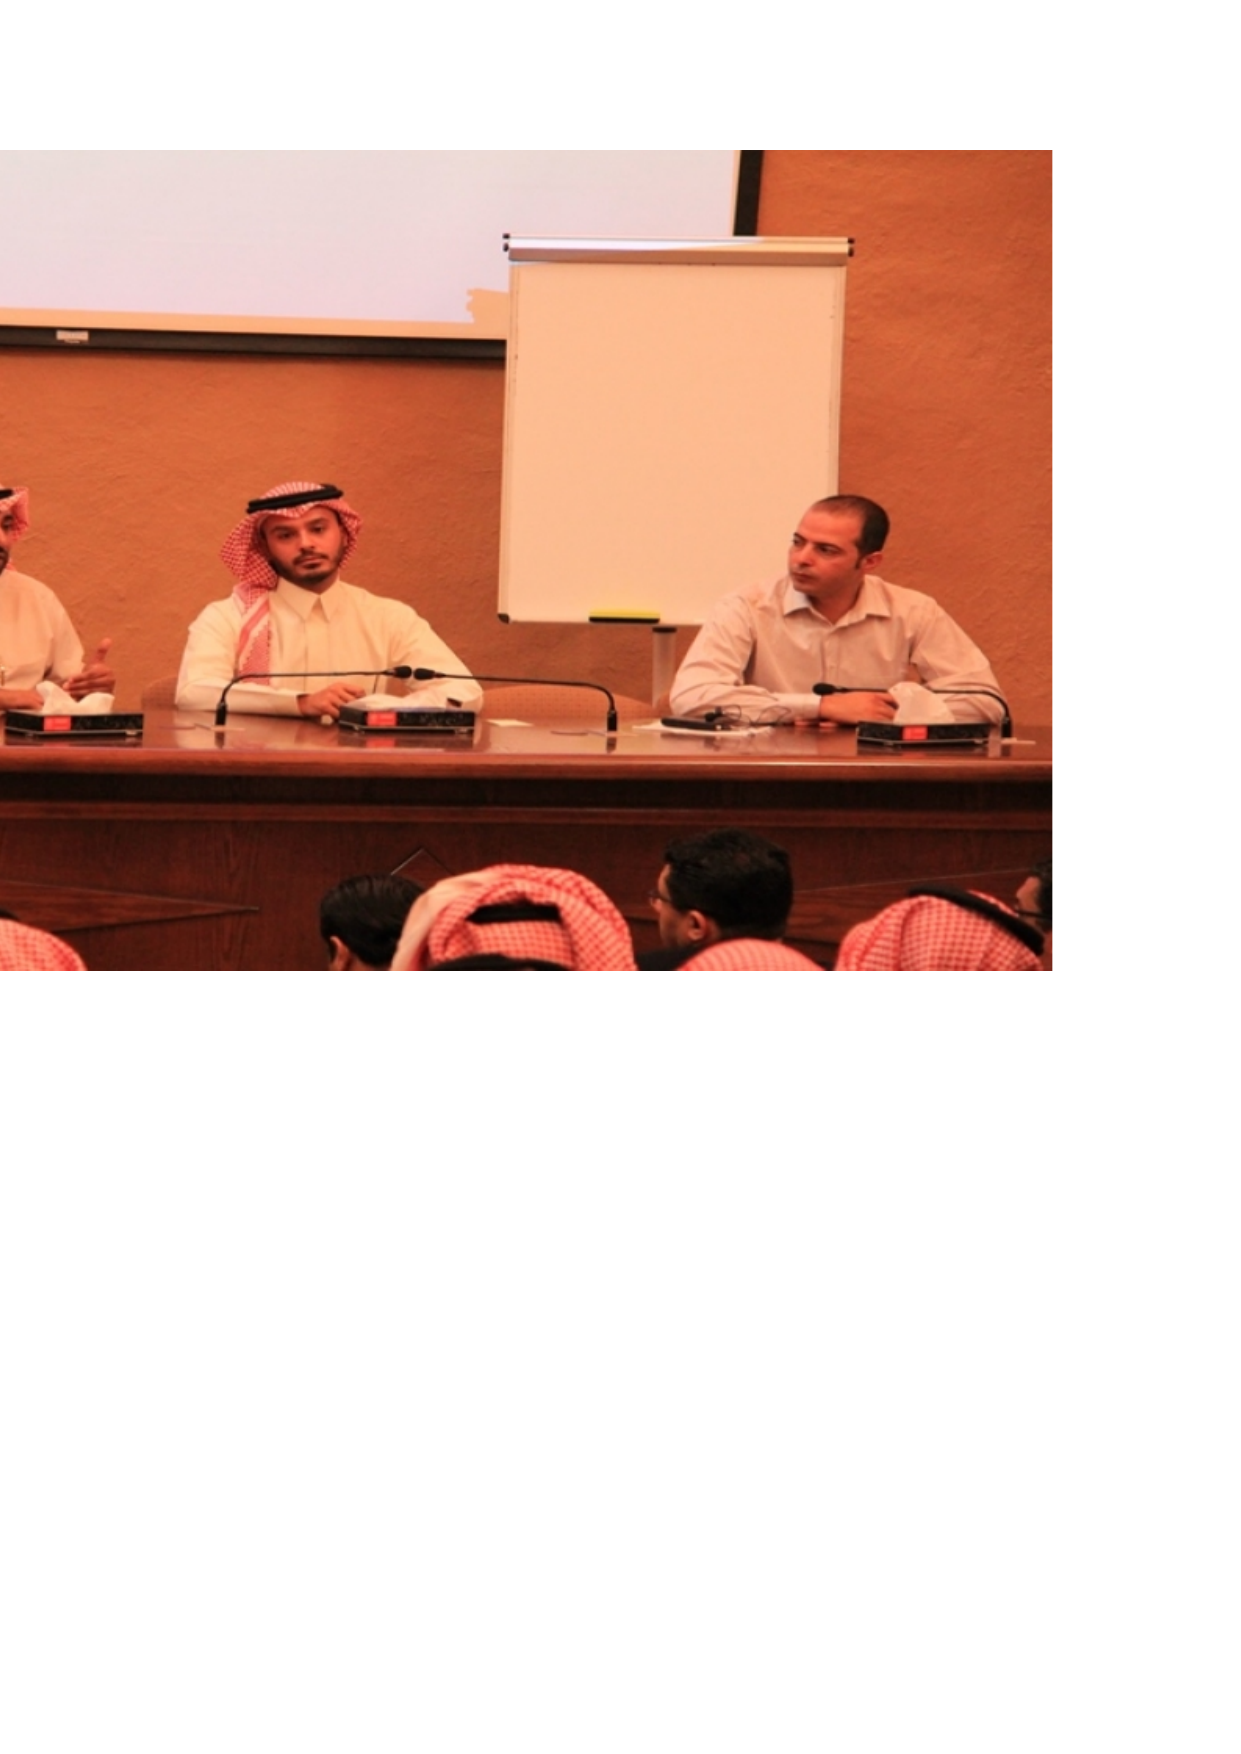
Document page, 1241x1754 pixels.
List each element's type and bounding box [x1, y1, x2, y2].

picture [0, 150, 1053, 971]
